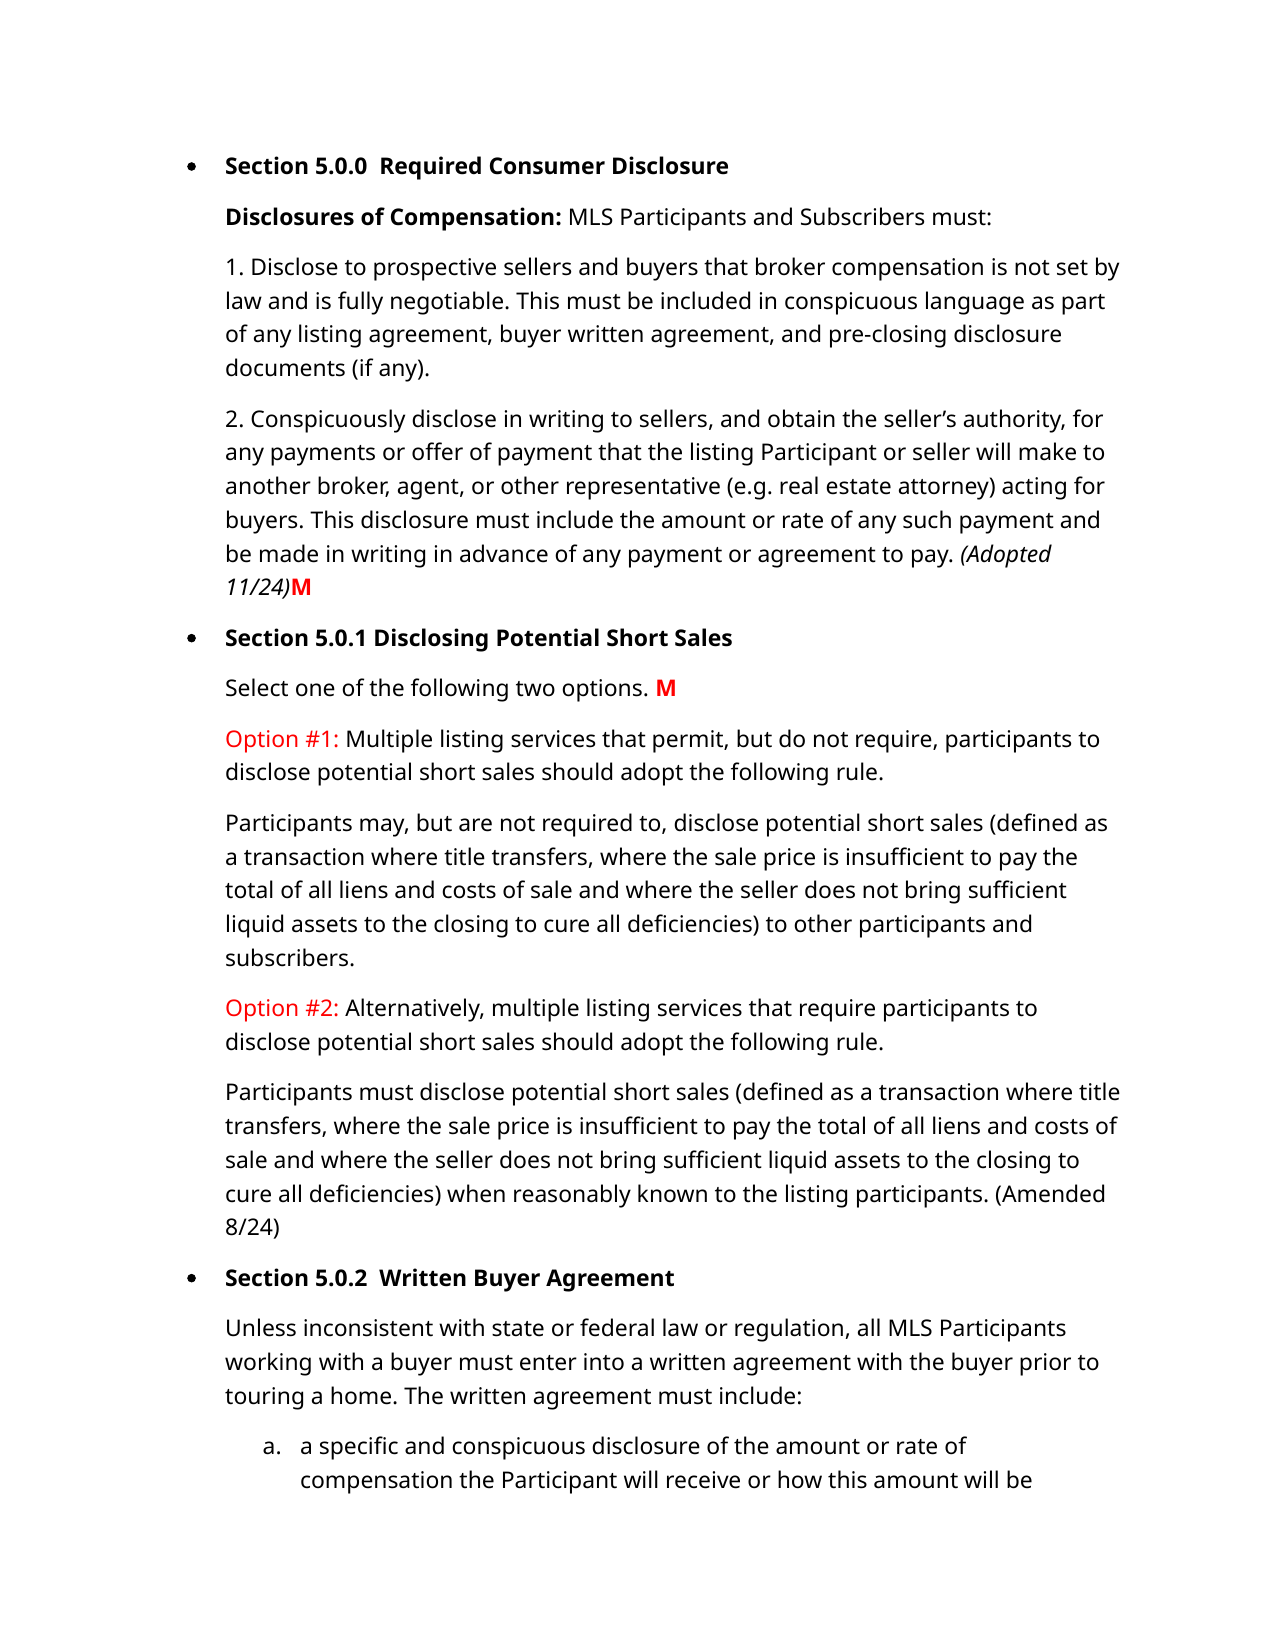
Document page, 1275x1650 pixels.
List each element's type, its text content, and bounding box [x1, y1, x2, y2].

text Disclosures of Compensation: MLS Participants and Subscribers must: [225, 200, 1125, 232]
list Section 5.0.0 Required Consumer Disclosure [187, 150, 1125, 181]
text Option #1: Multiple listing services that permit, but do not require, participants to disclose potential short sales should adopt the following rule. [225, 722, 1125, 787]
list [262, 1430, 1125, 1495]
text 1. Disclose to prospective sellers and buyers that broker compensation is not set by law and is fully negotiable. This must be included in conspicuous language as part of any listing agreement, buyer written agreement, and pre-closing disclosure documents (if any). [225, 251, 1125, 383]
text Unless inconsistent with state or federal law or regulation, all MLS Participants working with a buyer must enter into a written agreement with the buyer prior to touring a home. The written agreement must include: [225, 1312, 1125, 1411]
text Participants must disclose potential short sales (defined as a transaction where title transfers, where the sale price is insufficient to pay the total of all liens and costs of sale and where the seller does not bring sufficient liquid assets to the closing to cure all deficiencies) when reasonably known to the listing participants. (Amended 8/24) [225, 1076, 1125, 1242]
list Section 5.0.1 Disclosing Potential Short Sales [187, 622, 1125, 653]
text 2. Conspicuously disclose in writing to sellers, and obtain the seller’s authority, for any payments or offer of payment that the listing Participant or seller will make to another broker, agent, or other representative (e.g. real estate attorney) acting for buyers. This disclosure must include the amount or rate of any such payment and be made in writing in advance of any payment or agreement to pay. (Adopted 11/24)M [225, 402, 1125, 602]
text Participants may, but are not required to, disclose potential short sales (defined as a transaction where title transfers, where the sale price is insufficient to pay the total of all liens and costs of sale and where the seller does not bring sufficient liquid assets to the closing to cure all deficiencies) to other participants and subscribers. [225, 807, 1125, 973]
list Section 5.0.2 Written Buyer Agreement [187, 1262, 1125, 1293]
text Option #2: Alternatively, multiple listing services that require participants to disclose potential short sales should adopt the following rule. [225, 992, 1125, 1057]
text Select one of the following two options. M [225, 672, 1125, 703]
